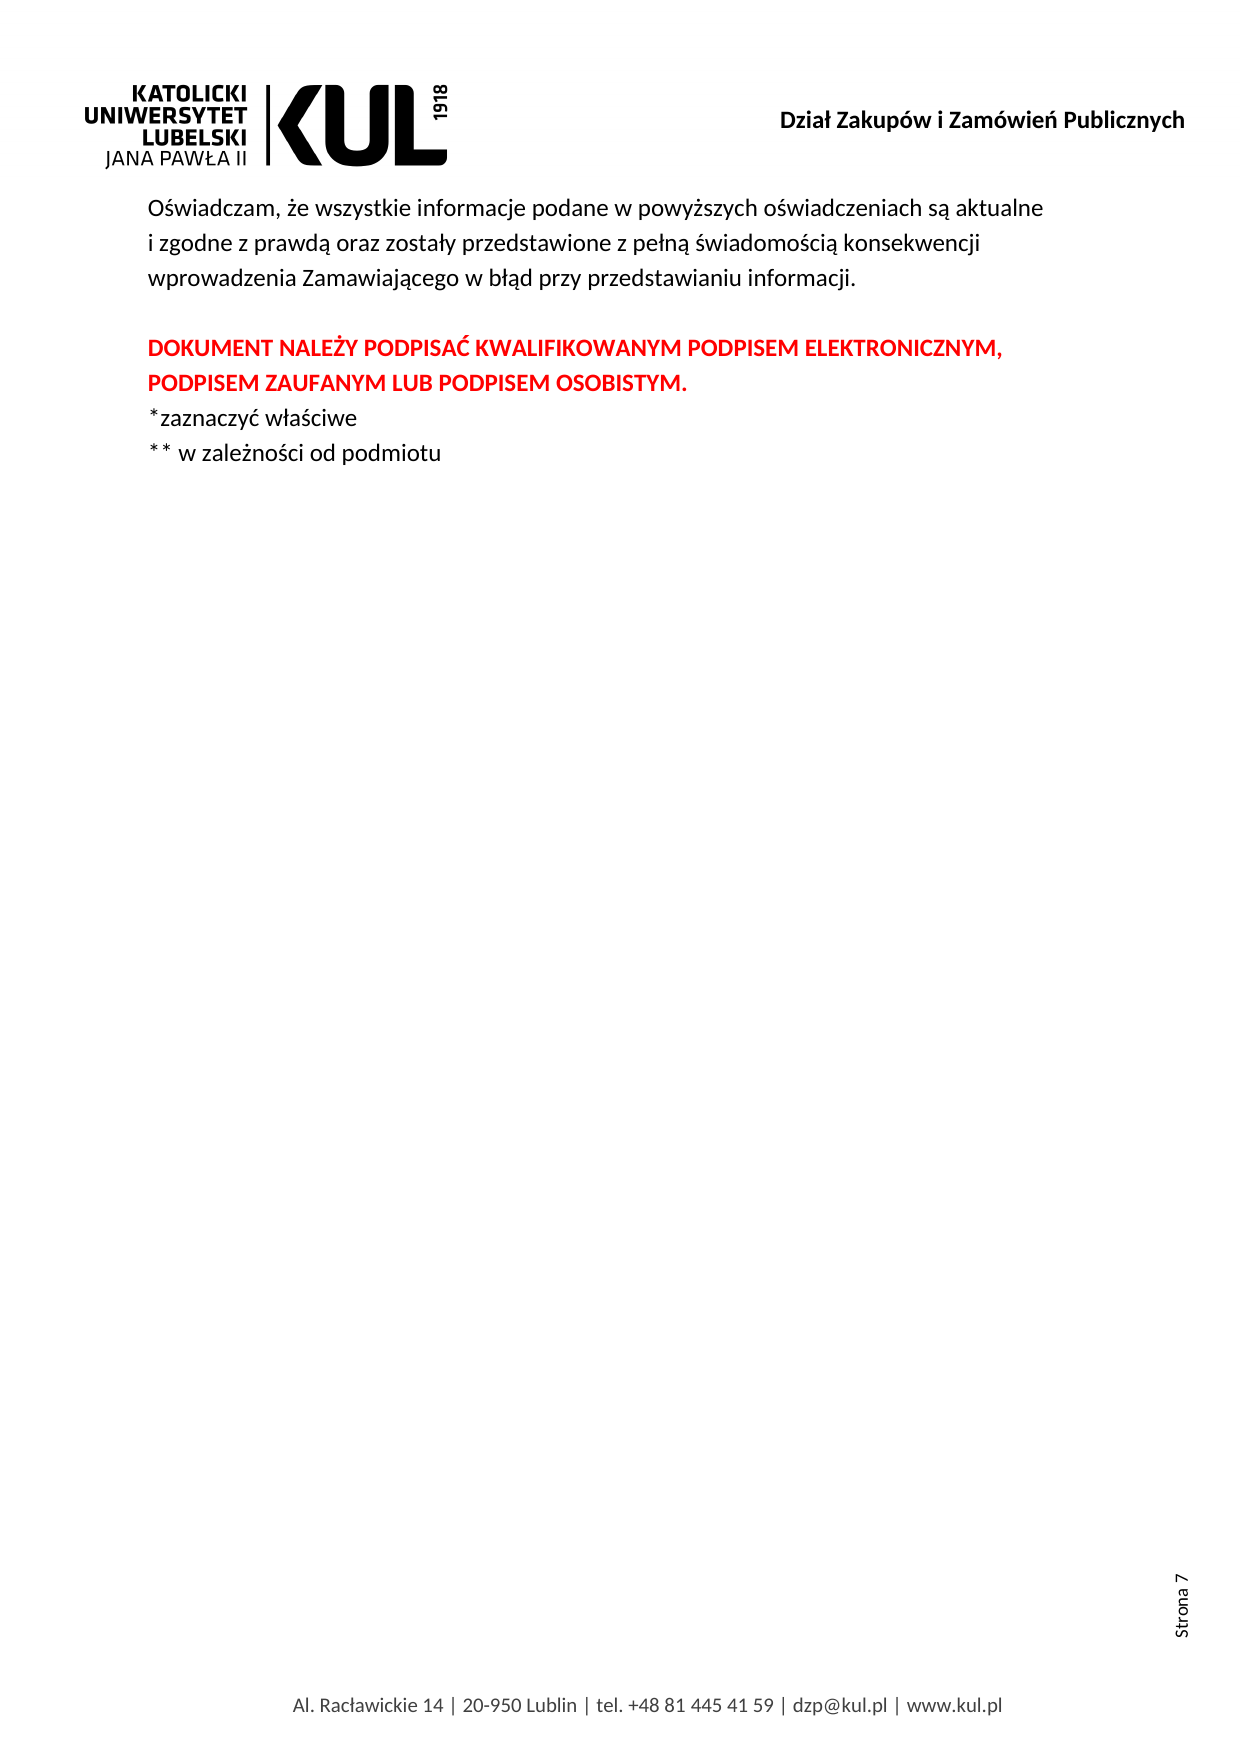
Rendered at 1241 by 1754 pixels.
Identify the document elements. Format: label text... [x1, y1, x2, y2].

text ** w zależności od podmiotu [148, 437, 1122, 467]
text DOKUMENT NALEŻY PODPISAĆ KWALIFIKOWANYM PODPISEM ELEKTRONICZNYM, PODPISEM ZAUFANYM LUB PODPISEM OSOBISTYM. [148, 332, 1122, 397]
text *zaznaczyć właściwe [148, 402, 1122, 432]
picture [0, 0, 1241, 177]
text Oświadczam, że wszystkie informacje podane w powyższych oświadczeniach są aktualne i zgodne z prawdą oraz zostały przedstawione z pełną świadomością konsekwencji wprowadzenia Zamawiającego w błąd przy przedstawianiu informacji. [148, 192, 1122, 292]
